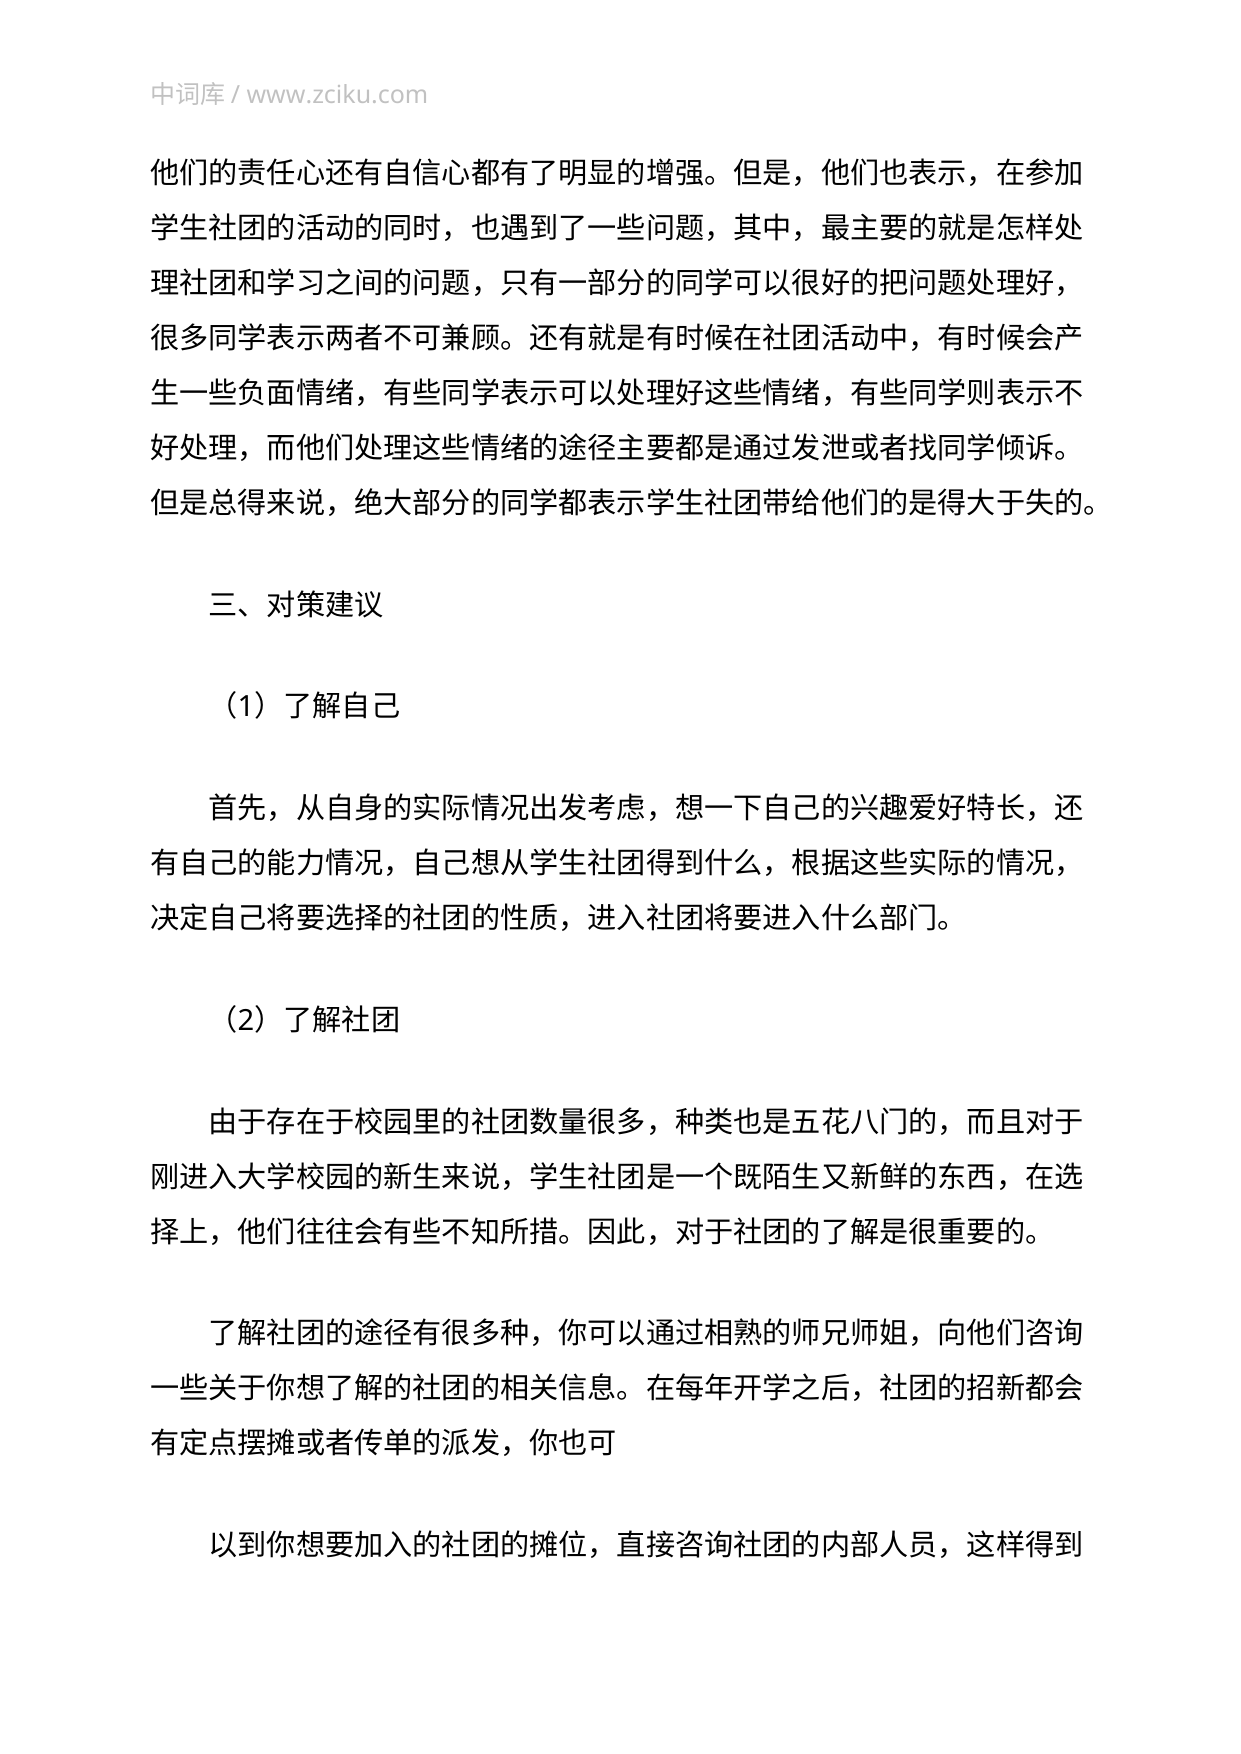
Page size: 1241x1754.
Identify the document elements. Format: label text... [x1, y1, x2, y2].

text 了解社团的途径有很多种，你可以通过相熟的师兄师姐，向他们咨询一些关于你想了解的社团的相关信息。在每年开学之后，社团的招新都会有定点摆摊或者传单的派发，你也可 [150, 1310, 1090, 1462]
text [150, 1522, 1090, 1564]
text （2）了解社团 [150, 996, 1090, 1039]
text 首先，从自身的实际情况出发考虑，想一下自己的兴趣爱好特长，还有自己的能力情况，自己想从学生社团得到什么，根据这些实际的情况，决定自己将要选择的社团的性质，进入社团将要进入什么部门。 [150, 785, 1090, 937]
text 由于存在于校园里的社团数量很多，种类也是五花八门的，而且对于刚进入大学校园的新生来说，学生社团是一个既陌生又新鲜的东西，在选择上，他们往往会有些不知所措。因此，对于社团的了解是很重要的。 [150, 1098, 1090, 1251]
text 三、对策建议 [150, 581, 1090, 623]
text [150, 150, 1090, 522]
text （1）了解自己 [150, 683, 1090, 725]
